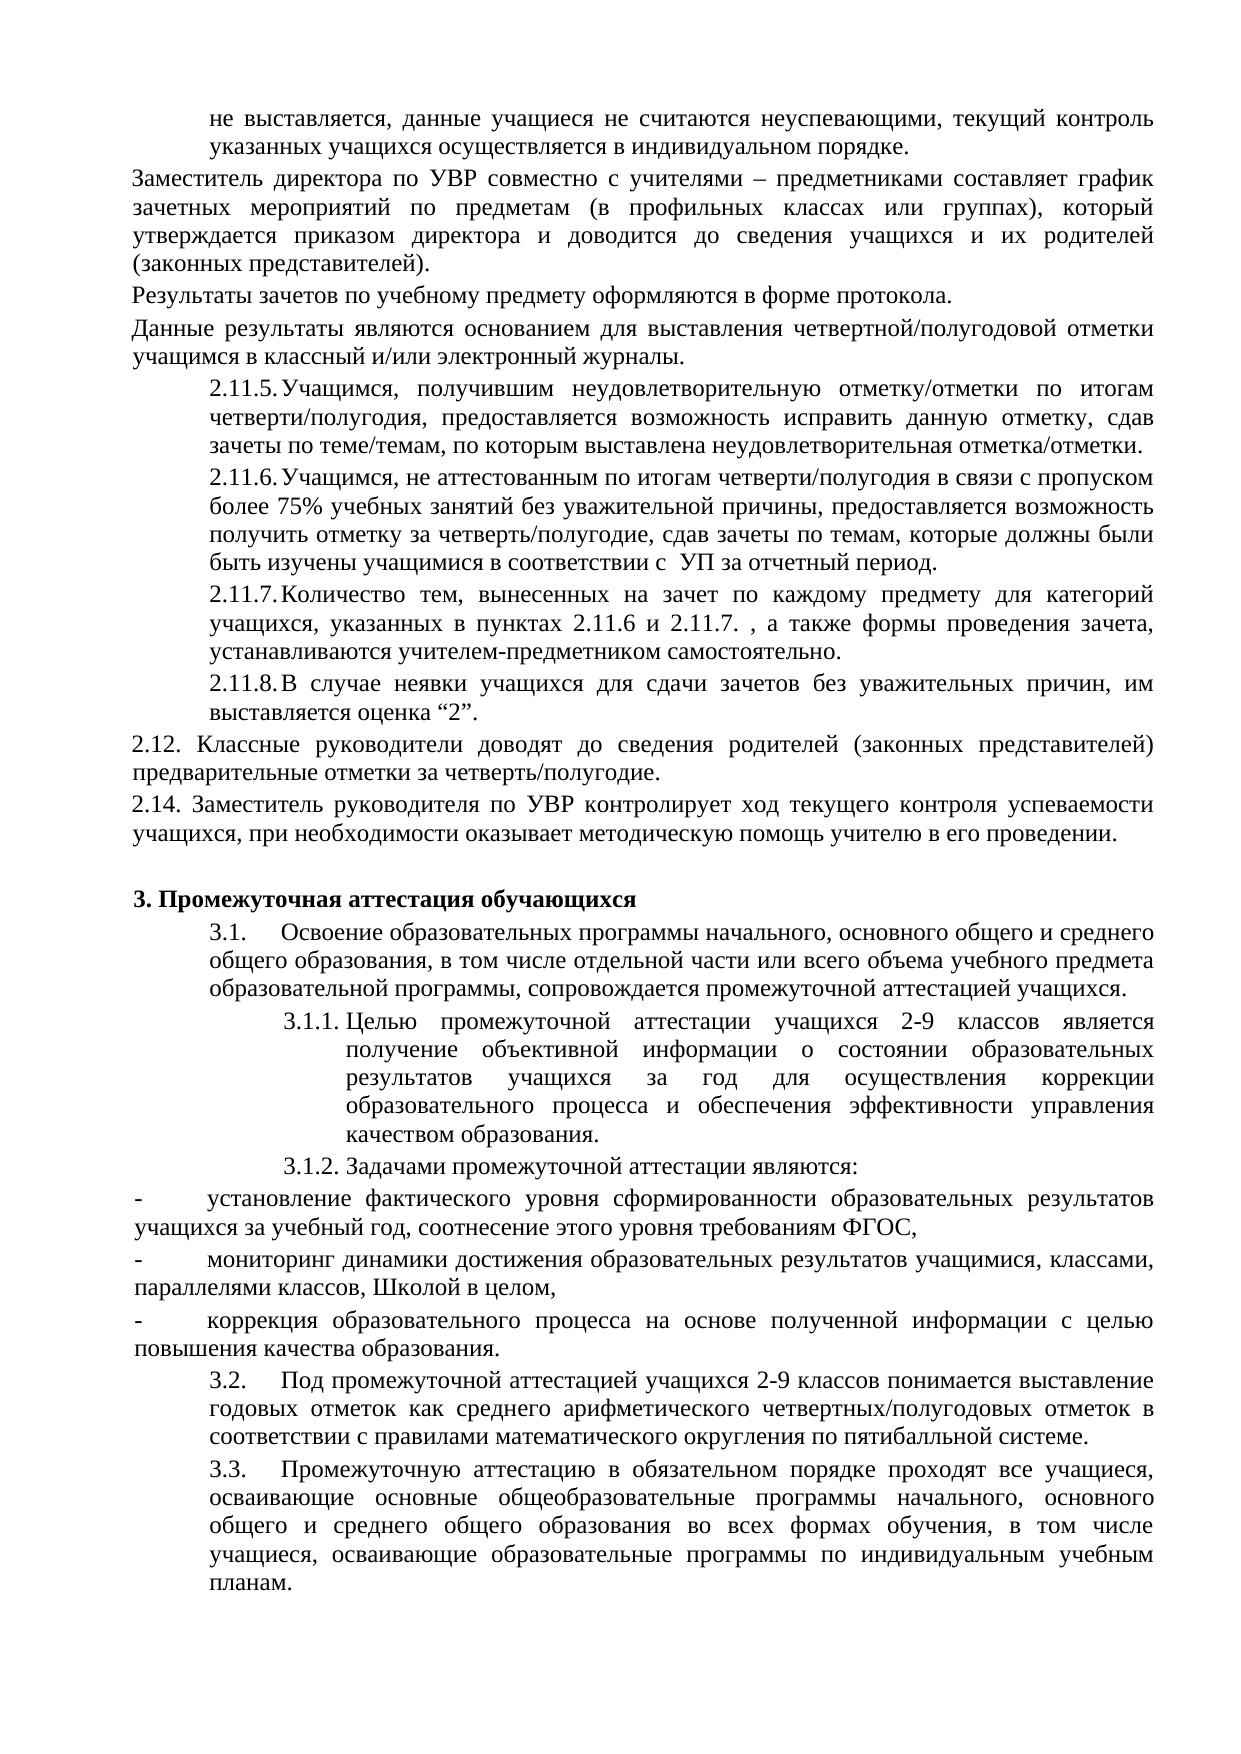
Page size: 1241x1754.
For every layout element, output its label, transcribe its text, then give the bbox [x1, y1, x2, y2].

list Освоение образовательных программы начального, основного общего и среднего общего образования, в том числе отдельной части или всего объема учебного предмета образовательной программы, сопровождается промежуточной аттестацией учащихся. [209, 918, 1155, 1002]
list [209, 103, 1155, 160]
list Учащимся, не аттестованным по итогам четверти/полугодия в связи с пропуском более 75% учебных занятий без уважительной причины, предоставляется возможность получить отметку за четверть/полугодие, сдав зачеты по темам, которые должны были быть изучены учащимися в соответствии с УП за отчетный период. [209, 463, 1155, 576]
text Результаты зачетов по учебному предмету оформляются в форме протокола. [131, 281, 1155, 309]
text 2.12. Классные руководители доводят до сведения родителей (законных представителей) предварительные отметки за четверть/полугодие. [131, 730, 1155, 786]
list коррекция образовательного процесса на основе полученной информации с целью повышения качества образования. [134, 1306, 1155, 1362]
list Промежуточная аттестация обучающихся [133, 885, 1155, 913]
text 2.14. Заместитель руководителя по УВР контролирует ход текущего контроля успеваемости учащихся, при необходимости оказывает методическую помощь учителю в его проведении. [131, 790, 1155, 847]
list Промежуточную аттестацию в обязательном порядке проходят все учащиеся, осваивающие основные общеобразовательные программы начального, основного общего и среднего общего образования во всех формах обучения, в том числе учащиеся, осваивающие образовательные программы по индивидуальным учебным планам. [209, 1454, 1155, 1596]
text Заместитель директора по УВР совместно с учителями – предметниками составляет график зачетных мероприятий по предметам (в профильных классах или группах), который утверждается приказом директора и доводится до сведения учащихся и их родителей (законных представителей). [131, 164, 1155, 277]
text Данные результаты являются основанием для выставления четвертной/полугодовой отметки учащимся в классный и/или электронный журналы. [131, 314, 1155, 370]
list Учащимся, получившим неудовлетворительную отметку/отметки по итогам четверти/полугодия, предоставляется возможность исправить данную отметку, сдав зачеты по теме/темам, по которым выставлена неудовлетворительная отметка/отметки. [209, 374, 1155, 459]
list Количество тем, вынесенных на зачет по каждому предмету для категорий учащихся, указанных в пунктах 2.11.6 и 2.11.7. , а также формы проведения зачета, устанавливаются учителем-предметником самостоятельно. [209, 580, 1155, 665]
list Под промежуточной аттестацией учащихся 2-9 классов понимается выставление годовых отметок как среднего арифметического четвертных/полугодовых отметок в соответствии с правилами математического округления по пятибалльной системе. [209, 1366, 1155, 1450]
list В случае неявки учащихся для сдачи зачетов без уважительных причин, им выставляется оценка “2”. [209, 669, 1155, 725]
list Задачами промежуточной аттестации являются: [283, 1152, 1155, 1180]
list мониторинг динамики достижения образовательных результатов учащимися, классами, параллелями классов, Школой в целом, [134, 1245, 1155, 1301]
list установление фактического уровня сформированности образовательных результатов учащихся за учебный год, соотнесение этого уровня требованиям ФГОС, [134, 1184, 1155, 1241]
list Целью промежуточной аттестации учащихся 2-9 классов является получение объективной информации о состоянии образовательных результатов учащихся за год для осуществления коррекции образовательного процесса и обеспечения эффективности управления качеством образования. [283, 1007, 1155, 1148]
